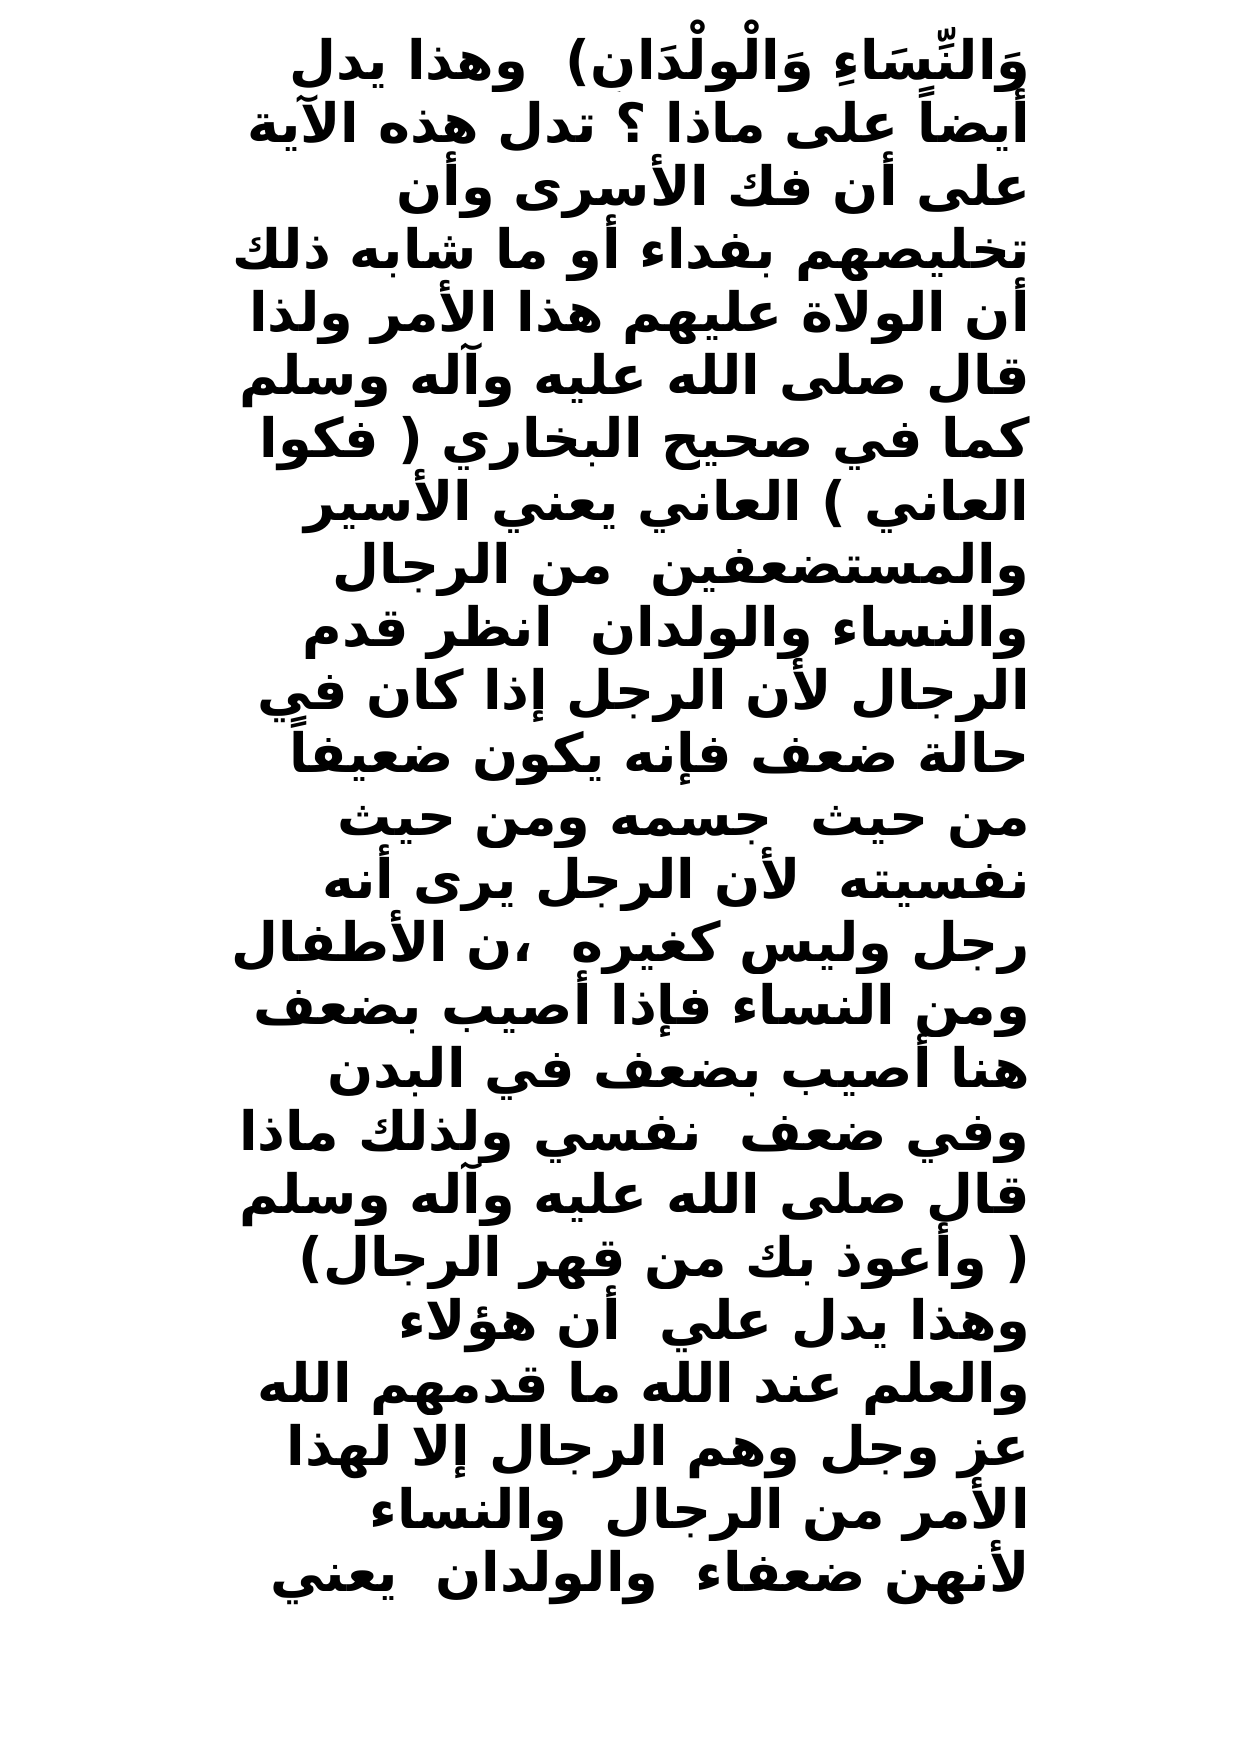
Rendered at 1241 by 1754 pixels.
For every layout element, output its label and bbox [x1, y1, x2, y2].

text [217, 29, 1030, 1604]
